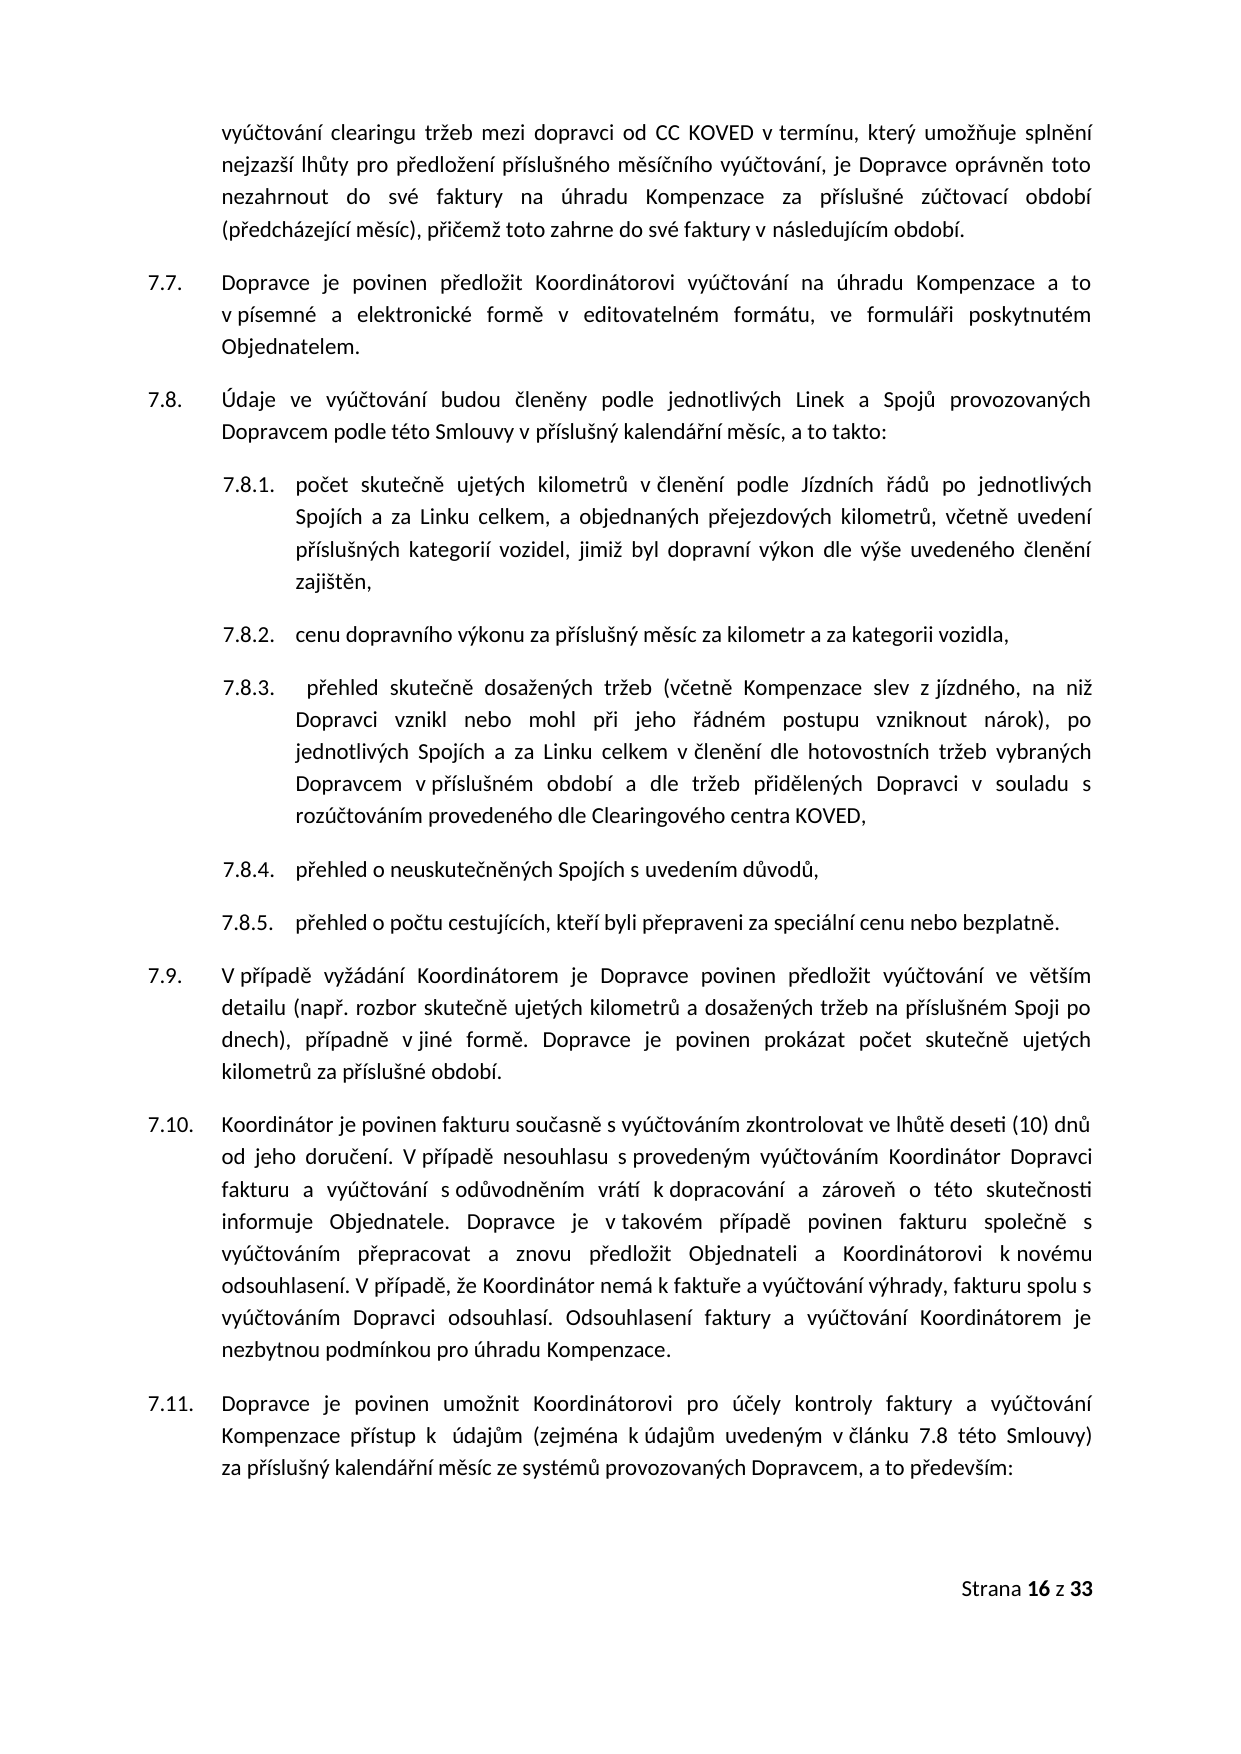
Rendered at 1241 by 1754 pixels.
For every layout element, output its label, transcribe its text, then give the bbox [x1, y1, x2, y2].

list počet skutečně ujetých kilometrů v členění podle Jízdních řádů po jednotlivých Spojích a za Linku celkem, a objednaných přejezdových kilometrů, včetně uvedení příslušných kategorií vozidel, jimiž byl dopravní výkon dle výše uvedeného členění zajištěn, [223, 470, 1093, 595]
list Dopravce je povinen umožnit Koordinátorovi pro účely kontroly faktury a vyúčtování Kompenzace přístup k údajům (zejména k údajům uvedeným v článku 7.8 této Smlouvy) za příslušný kalendářní měsíc ze systémů provozovaných Dopravcem, a to především: [148, 1389, 1093, 1481]
list přehled o neuskutečněných Spojích s uvedením důvodů, [223, 855, 1093, 883]
list přehled skutečně dosažených tržeb (včetně Kompenzace slev z jízdného, na niž Dopravci vznikl nebo mohl při jeho řádném postupu vzniknout nárok), po jednotlivých Spojích a za Linku celkem v členění dle hotovostních tržeb vybraných Dopravcem v příslušném období a dle tržeb přidělených Dopravci v souladu s rozúčtováním provedeného dle Clearingového centra KOVED, [223, 673, 1093, 830]
list Koordinátor je povinen fakturu současně s vyúčtováním zkontrolovat ve lhůtě deseti (10) dnů od jeho doručení. V případě nesouhlasu s provedeným vyúčtováním Koordinátor Dopravci fakturu a vyúčtování s odůvodněním vrátí k dopracování a zároveň o této skutečnosti informuje Objednatele. Dopravce je v takovém případě povinen fakturu společně s vyúčtováním přepracovat a znovu předložit Objednateli a Koordinátorovi k novému odsouhlasení. V případě, že Koordinátor nemá k faktuře a vyúčtování výhrady, fakturu spolu s vyúčtováním Dopravci odsouhlasí. Odsouhlasení faktury a vyúčtování Koordinátorem je nezbytnou podmínkou pro úhradu Kompenzace. [148, 1110, 1093, 1364]
list Údaje ve vyúčtování budou členěny podle jednotlivých Linek a Spojů provozovaných Dopravcem podle této Smlouvy v příslušný kalendářní měsíc, a to takto: [148, 385, 1093, 445]
list cenu dopravního výkonu za příslušný měsíc za kilometr a za kategorii vozidla, [223, 620, 1093, 648]
list přehled o počtu cestujících, kteří byli přepraveni za speciální cenu nebo bezplatně. [221, 908, 1093, 936]
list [148, 118, 1093, 243]
list V případě vyžádání Koordinátorem je Dopravce povinen předložit vyúčtování ve větším detailu (např. rozbor skutečně ujetých kilometrů a dosažených tržeb na příslušném Spoji po dnech), případně v jiné formě. Dopravce je povinen prokázat počet skutečně ujetých kilometrů za příslušné období. [148, 961, 1093, 1085]
list Dopravce je povinen předložit Koordinátorovi vyúčtování na úhradu Kompenzace a to v písemné a elektronické formě v editovatelném formátu, ve formuláři poskytnutém Objednatelem. [148, 268, 1093, 360]
